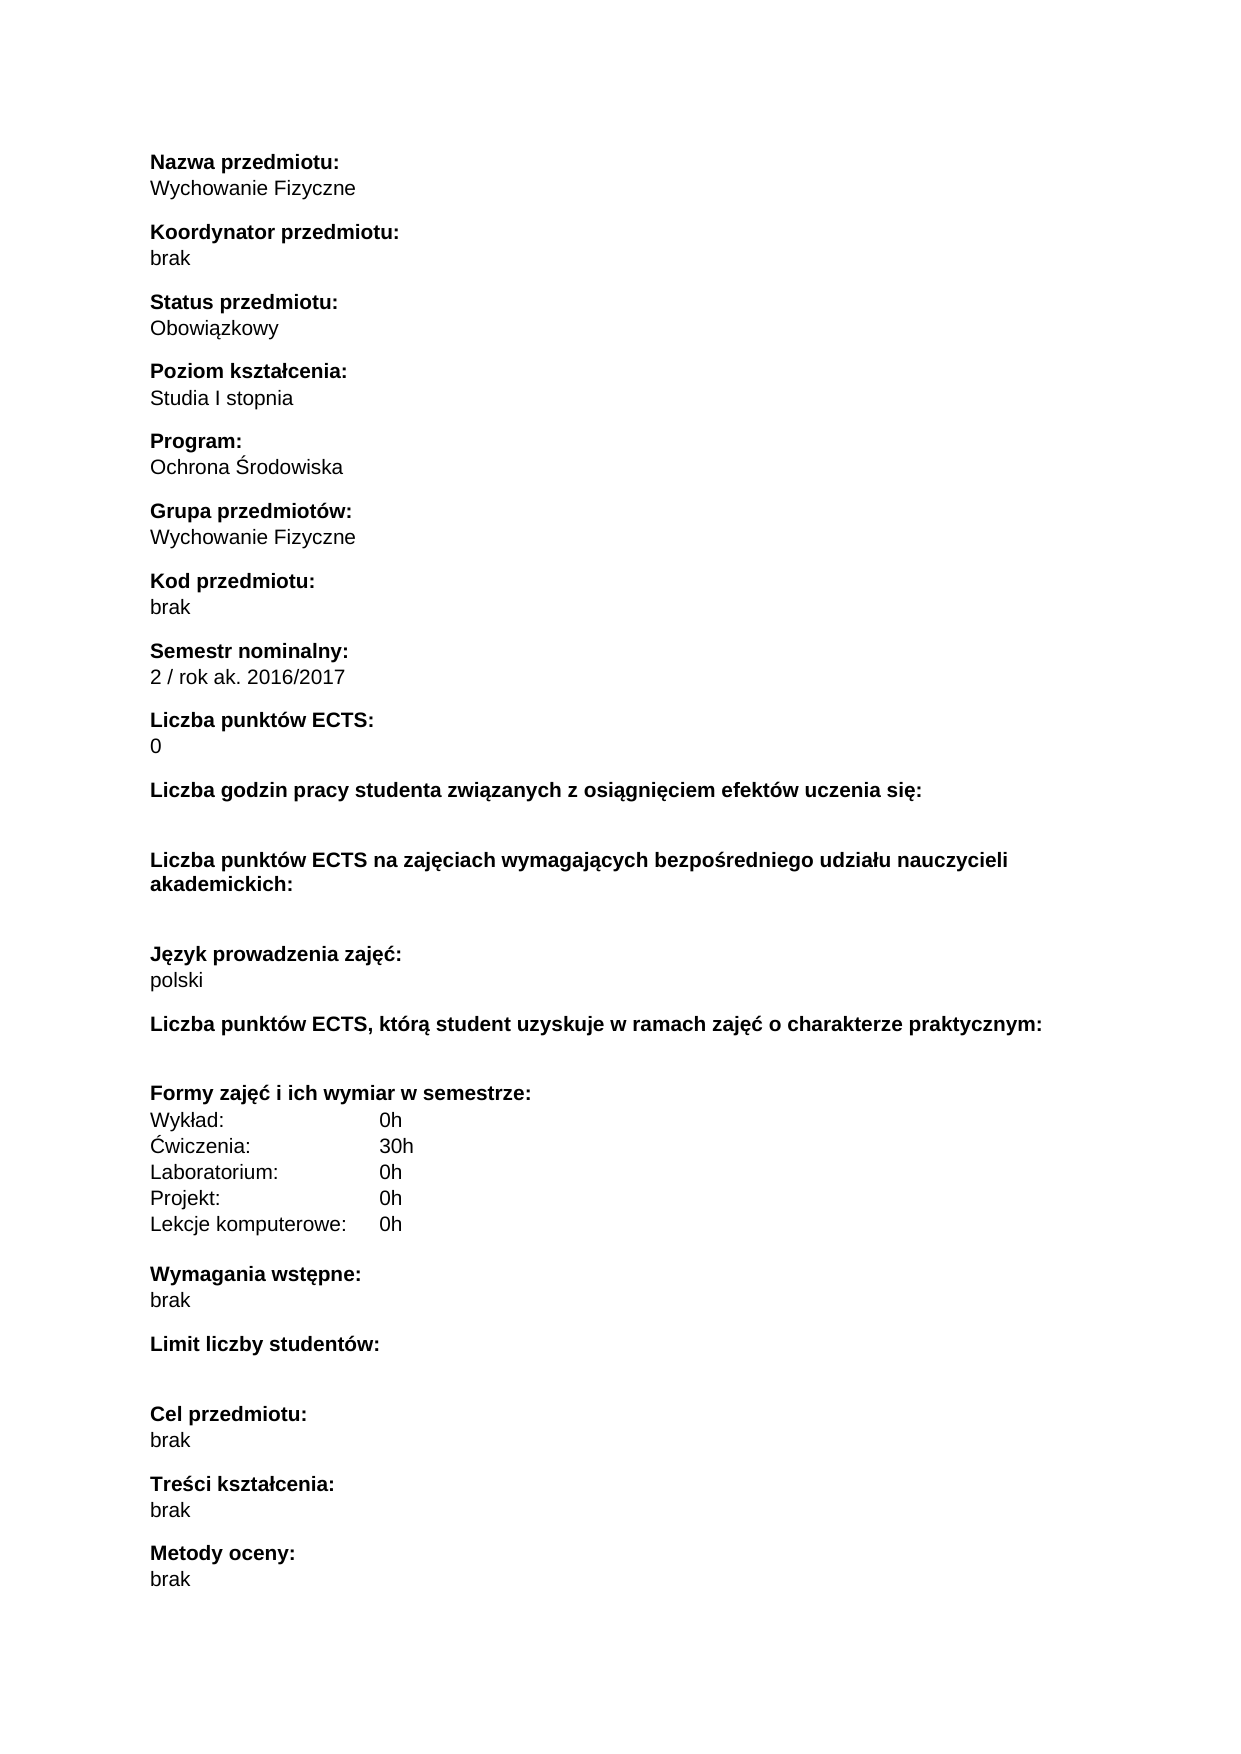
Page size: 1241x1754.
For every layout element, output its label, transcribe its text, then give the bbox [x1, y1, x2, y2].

text brak [150, 1497, 1090, 1521]
text Studia I stopnia [150, 385, 1090, 409]
text brak [150, 595, 1090, 619]
text Poziom kształcenia: [150, 359, 1090, 383]
table_cell 0h [369, 1158, 597, 1184]
text Limit liczby studentów: [150, 1332, 1090, 1356]
table_cell Laboratorium: [140, 1160, 367, 1184]
text Liczba punktów ECTS na zajęciach wymagających bezpośredniego udziału nauczycieli akademickich: [150, 848, 1090, 896]
table_cell 0h [369, 1210, 597, 1236]
text Formy zajęć i ich wymiar w semestrze: [150, 1081, 1090, 1105]
table_header Wykład: [140, 1108, 367, 1132]
text Cel przedmiotu: [150, 1402, 1090, 1426]
text Obowiązkowy [150, 316, 1090, 339]
text Liczba punktów ECTS: [150, 708, 1090, 732]
text Grupa przedmiotów: [150, 499, 1090, 523]
text Wychowanie Fizyczne [150, 525, 1090, 549]
text 0 [150, 734, 1090, 758]
table_header 0h [369, 1108, 597, 1132]
text Język prowadzenia zajęć: [150, 942, 1090, 966]
text brak [150, 246, 1090, 270]
text Metody oceny: [150, 1541, 1090, 1565]
text Program: [150, 429, 1090, 453]
text 2 / rok ak. 2016/2017 [150, 664, 1090, 688]
text Ochrona Środowiska [150, 455, 1090, 479]
table_cell Projekt: [140, 1186, 367, 1210]
text polski [150, 968, 1090, 992]
text Nazwa przedmiotu: [150, 150, 1090, 174]
text Status przedmiotu: [150, 289, 1090, 313]
table_cell 0h [369, 1184, 597, 1210]
text Liczba godzin pracy studenta związanych z osiągnięciem efektów uczenia się: [150, 778, 1090, 802]
text Kod przedmiotu: [150, 569, 1090, 593]
table_cell Lekcje komputerowe: [140, 1212, 367, 1236]
table_cell 30h [369, 1132, 597, 1158]
text Treści kształcenia: [150, 1471, 1090, 1495]
text brak [150, 1288, 1090, 1312]
text brak [150, 1428, 1090, 1452]
text brak [150, 1567, 1090, 1591]
text Semestr nominalny: [150, 638, 1090, 662]
text Wychowanie Fizyczne [150, 176, 1090, 200]
table_cell Ćwiczenia: [140, 1134, 367, 1158]
text Koordynator przedmiotu: [150, 220, 1090, 244]
text Wymagania wstępne: [150, 1262, 1090, 1286]
text Liczba punktów ECTS, którą student uzyskuje w ramach zajęć o charakterze praktycznym: [150, 1011, 1090, 1035]
